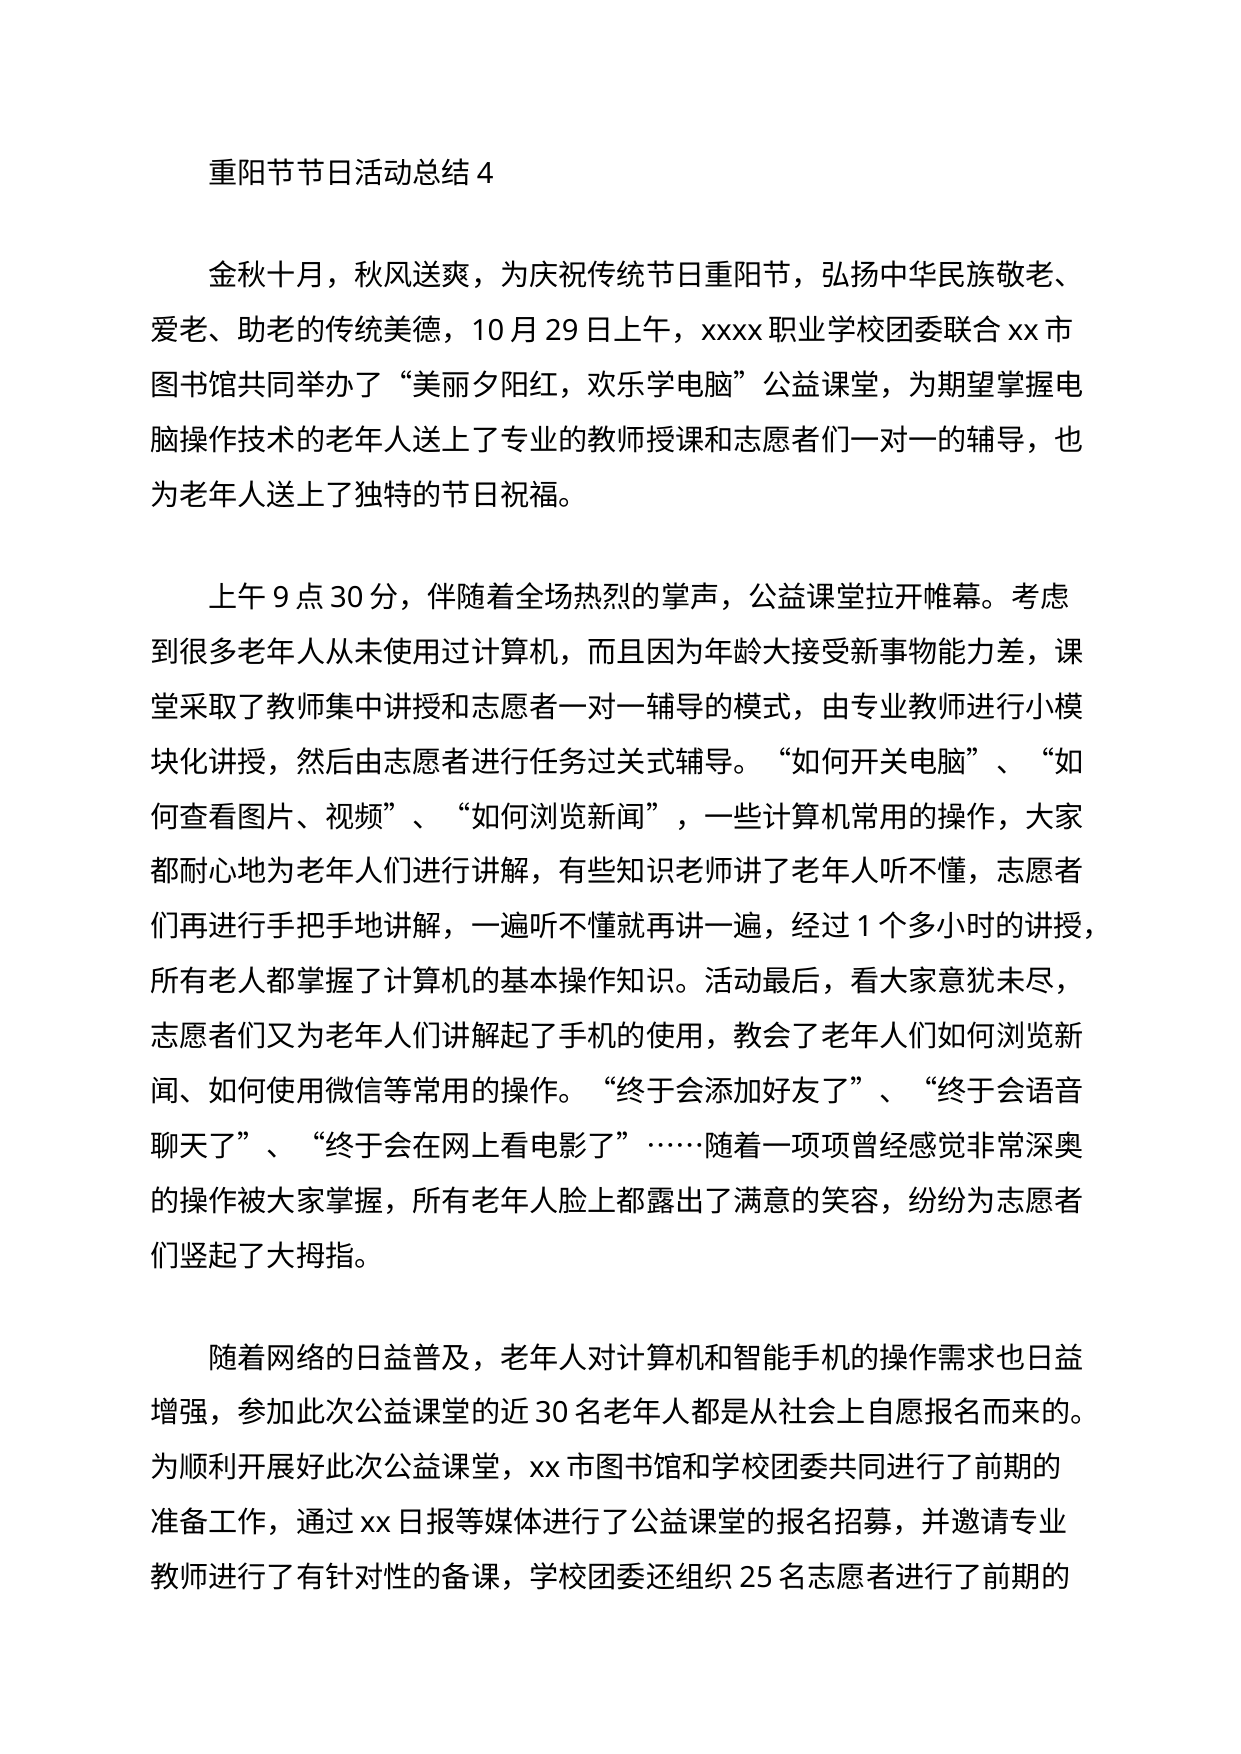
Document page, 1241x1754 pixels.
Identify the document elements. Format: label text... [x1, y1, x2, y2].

text 重阳节节日活动总结4 [150, 150, 1090, 192]
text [150, 1334, 1090, 1596]
text 金秋十月，秋风送爽，为庆祝传统节日重阳节，弘扬中华民族敬老、爱老、助老的传统美德，10月29日上午，xxxx职业学校团委联合xx市图书馆共同举办了“美丽夕阳红，欢乐学电脑”公益课堂，为期望掌握电脑操作技术的老年人送上了专业的教师授课和志愿者们一对一的辅导，也为老年人送上了独特的节日祝福。 [150, 252, 1090, 514]
text 上午9点30分，伴随着全场热烈的掌声，公益课堂拉开帷幕。考虑到很多老年人从未使用过计算机，而且因为年龄大接受新事物能力差，课堂采取了教师集中讲授和志愿者一对一辅导的模式，由专业教师进行小模块化讲授，然后由志愿者进行任务过关式辅导。“如何开关电脑”、“如何查看图片、视频”、“如何浏览新闻”，一些计算机常用的操作，大家都耐心地为老年人们进行讲解，有些知识老师讲了老年人听不懂，志愿者们再进行手把手地讲解，一遍听不懂就再讲一遍，经过1个多小时的讲授，所有老人都掌握了计算机的基本操作知识。活动最后，看大家意犹未尽，志愿者们又为老年人们讲解起了手机的使用，教会了老年人们如何浏览新闻、如何使用微信等常用的操作。“终于会添加好友了”、“终于会语音聊天了”、“终于会在网上看电影了”……随着一项项曾经感觉非常深奥的操作被大家掌握，所有老年人脸上都露出了满意的笑容，纷纷为志愿者们竖起了大拇指。 [150, 573, 1090, 1275]
